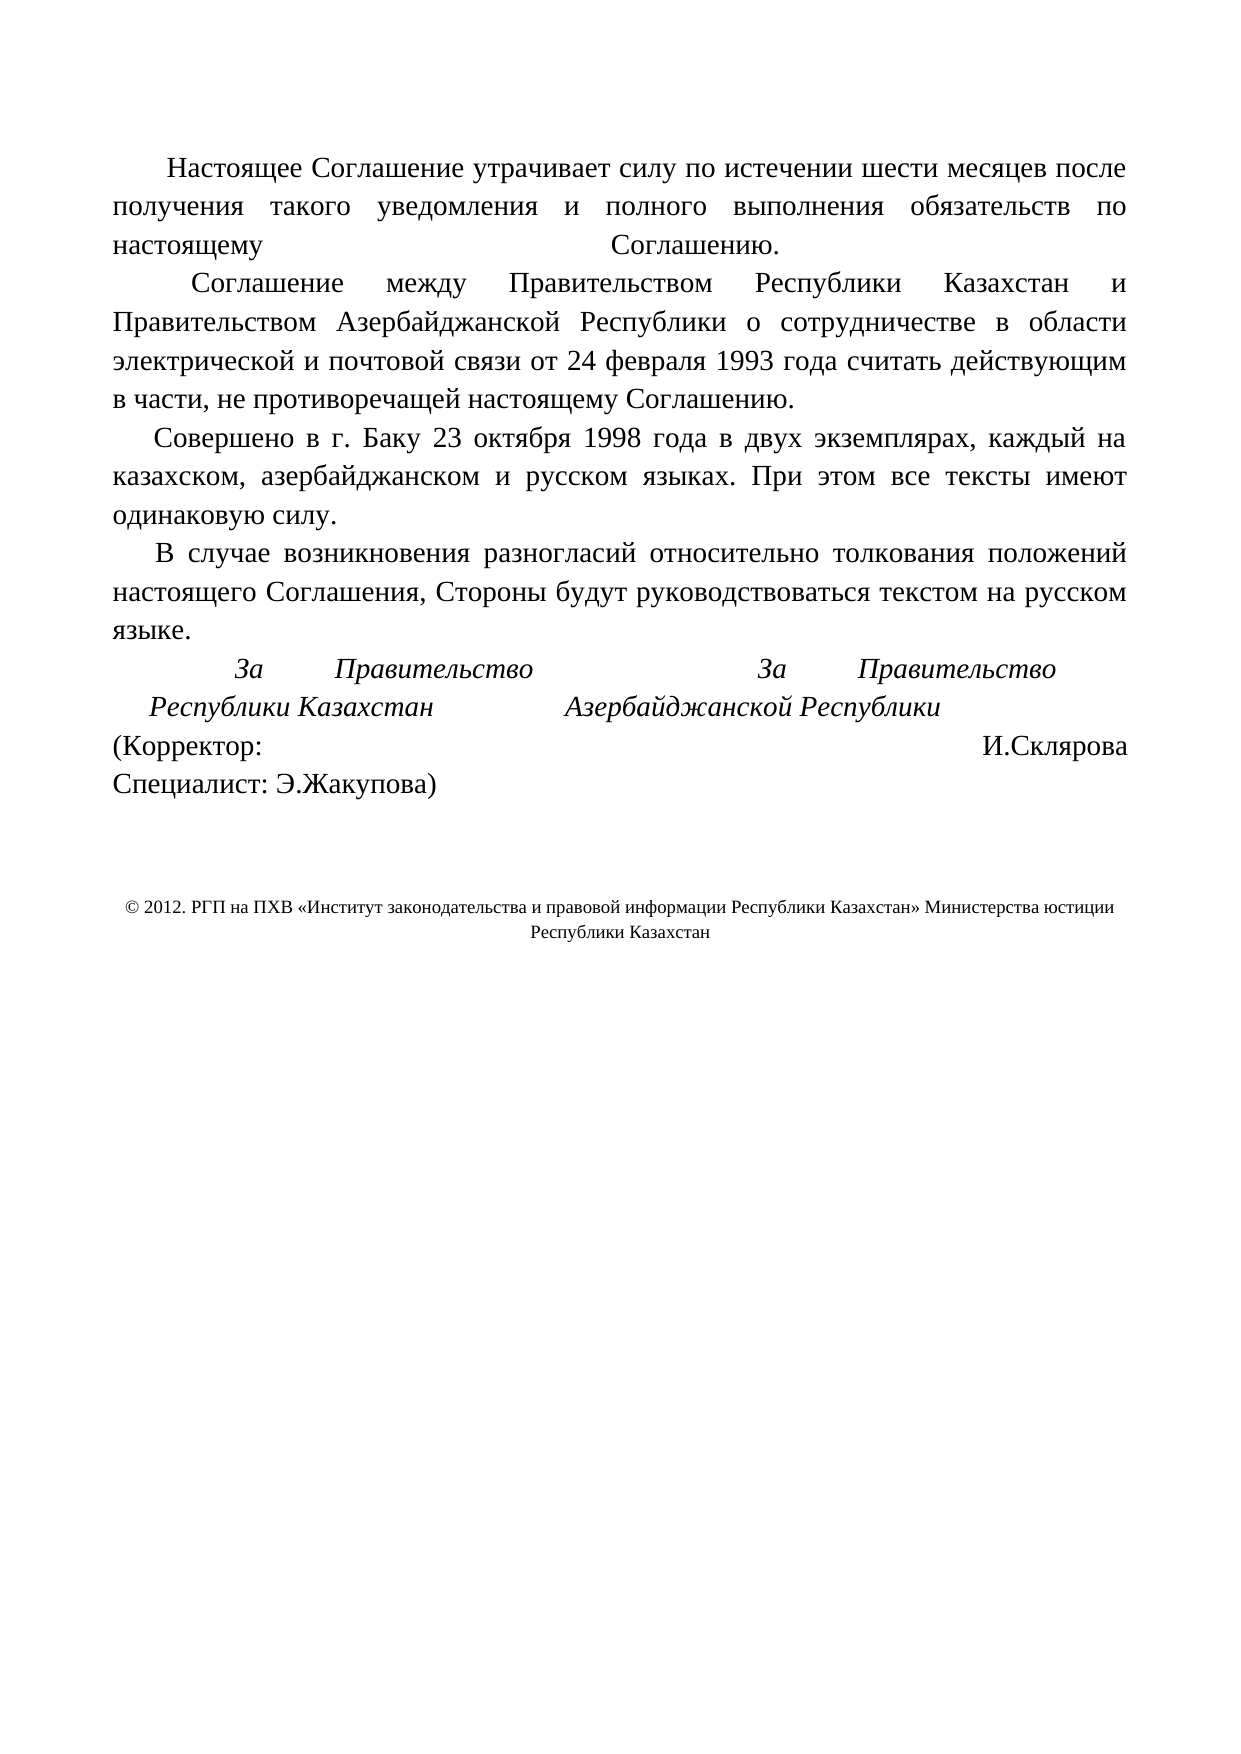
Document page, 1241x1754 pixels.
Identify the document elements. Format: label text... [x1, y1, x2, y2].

text © 2012. РГП на ПХВ «Институт законодательства и правовой информации Республики Казахстан» Министерства юстиции Республики Казахстан [112, 896, 1128, 942]
text (Корректор: И.Склярова Специалист: Э.Жакупова) [112, 728, 1128, 800]
text В случае возникновения разногласий относительно толкования положений настоящего Соглашения, Стороны будут руководствоваться текстом на русском языке. [112, 535, 1128, 646]
text За Правительство За Правительство Республики Казахстан Азербайджанской Республики [112, 651, 1128, 723]
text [112, 150, 1128, 415]
text Совершено в г. Баку 23 октября 1998 года в двух экземплярах, каждый на казахском, азербайджанском и русском языках. При этом все тексты имеют одинаковую силу. [112, 420, 1128, 530]
